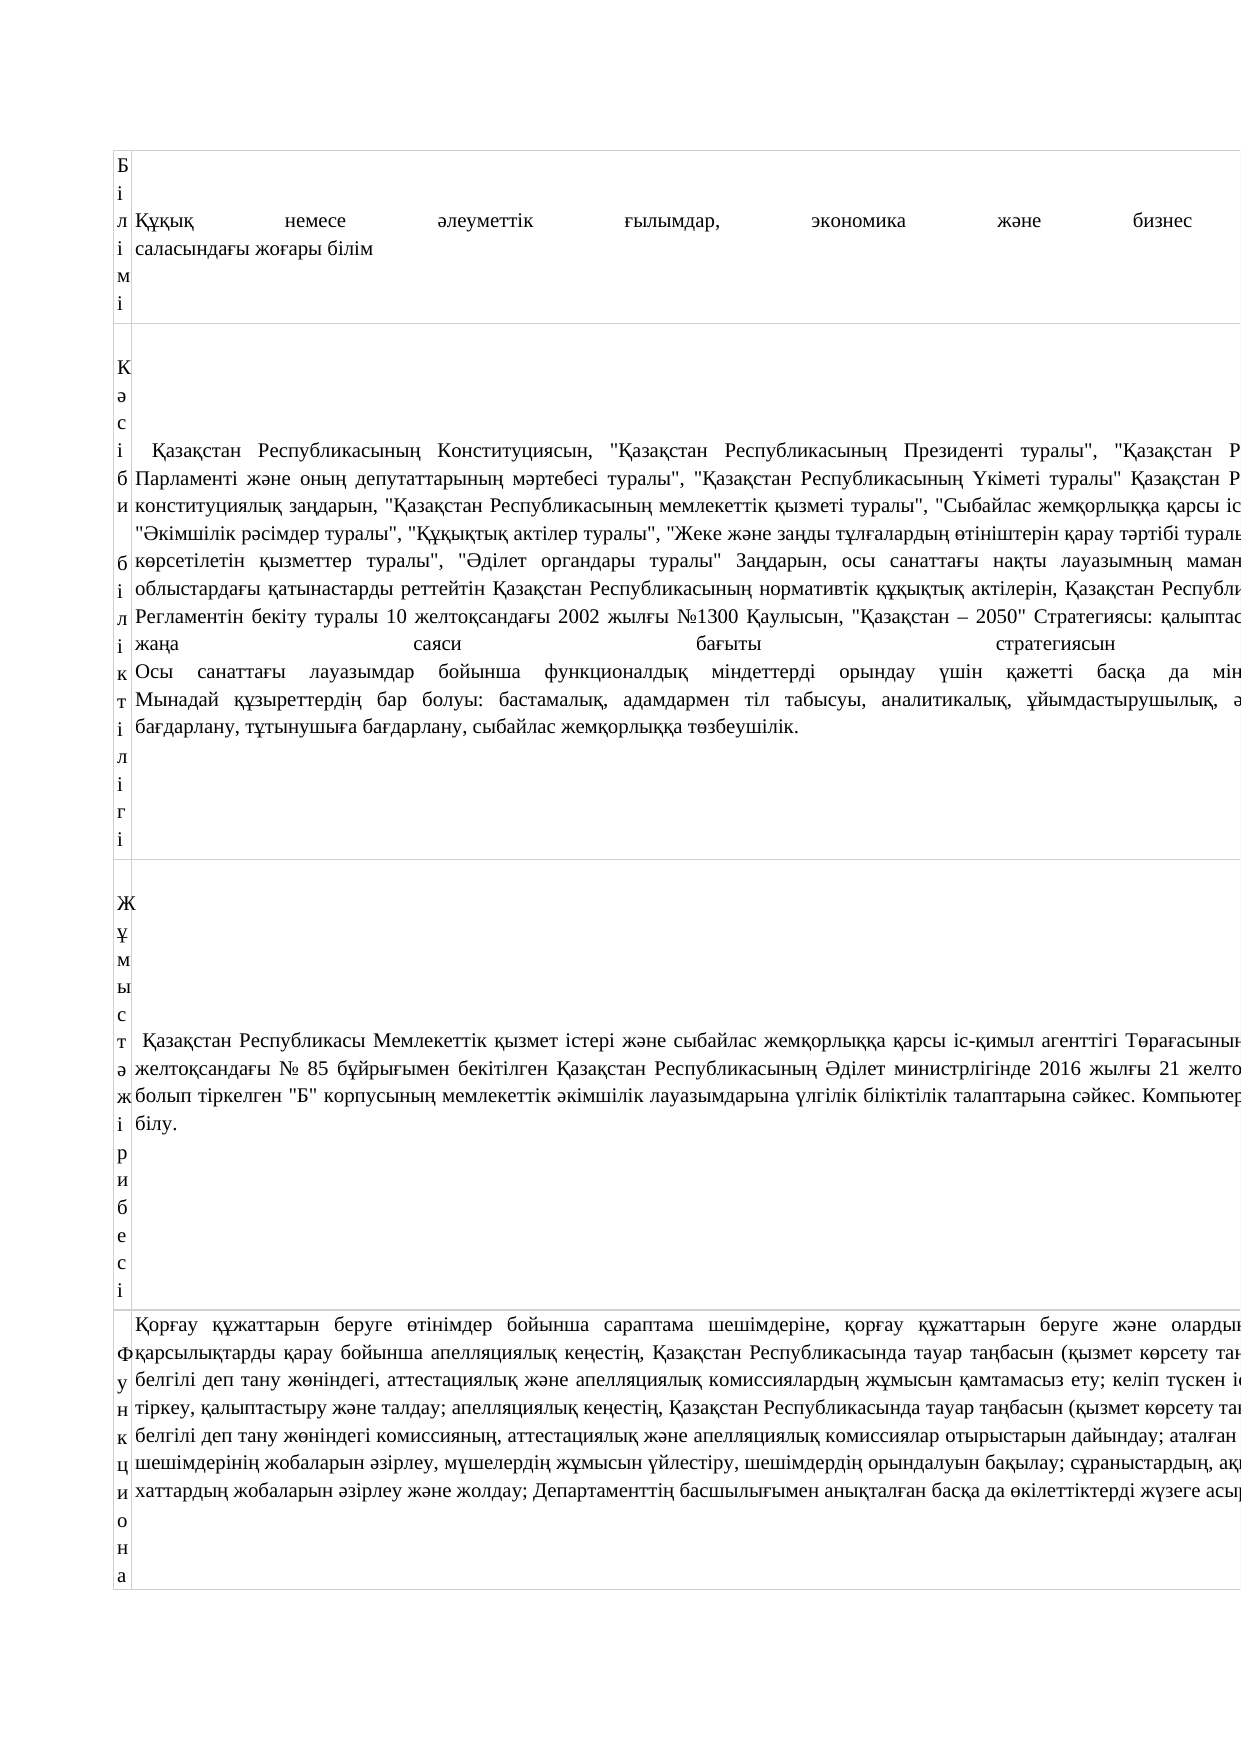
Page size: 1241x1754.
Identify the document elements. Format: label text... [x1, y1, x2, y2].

table_cell Жұмыс тәжірибесі [114, 860, 131, 1309]
table_cell Қазақстан Республикасының Конституциясын, "Қазақстан Республикасының Президенті туралы", "Қазақстан Республикасының Парламентi және оның депутаттарының мәртебесi туралы", "Қазақстан Республикасының Үкіметі туралы" Қазақстан Республикасының конституциялық заңдарын, "Қазақстан Республикасының мемлекеттік қызметі туралы", "Сыбайлас жемқорлыққа қарсы іс-қимыл туралы", "Әкімшілік рәсімдер туралы", "Құқықтық актілер туралы", "Жеке және заңды тұлғалардың өтiнiштерiн қарау тәртiбi туралы", "Мемлекеттік көрсетілетін қызметтер туралы", "Әділет органдары туралы" Заңдарын, осы санаттағы нақты лауазымның мамандануына сәйкес облыстардағы қатынастарды реттейтін Қазақстан Республикасының нормативтік құқықтық актілерін, Қазақстан Республикасы Үкіметінің Регламентін бекіту туралы 10 желтоқсандағы 2002 жылғы №1300 Қаулысын, "Қазақстан – 2050" Стратегиясы: қалыптасқан мемлекеттің жаңа саяси бағыты стратегиясын білуі Осы санаттағы лауазымдар бойынша функционалдық міндеттерді орындау үшін қажетті басқа да міндетті білімдер. Мынадай құзыреттердің бар болуы: бастамалық, адамдармен тіл табысуы, аналитикалық, ұйымдастырушылық, әдептілік, сапаға бағдарлану, тұтынушыға бағдарлану, сыбайлас жемқорлыққа төзбеушілік. [132, 324, 1240, 858]
table_cell Кәсіби біліктілігі [114, 324, 131, 858]
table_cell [132, 1311, 1240, 1588]
table_cell Білімі [114, 151, 131, 322]
table_cell Құқық немесе әлеуметтік ғылымдар, экономика және бизнес (экономика) саласындағы жоғары білім [132, 151, 1240, 322]
table_cell Қазақстан Республикасы Мемлекеттік қызмет істері және сыбайлас жемқорлыққа қарсы іс-қимыл агенттігі Төрағасының 2016 жылғы 13 желтоқсандағы № 85 бұйрығымен бекітілген Қазақстан Республикасының Әділет министрлігінде 2016 жылғы 21 желтоқсанда № 14542 болып тіркелген "Б" корпусының мемлекеттік әкімшілік лауазымдарына үлгілік біліктілік талаптарына сәйкес. Компьютерде жұмыс жасай білу. [132, 860, 1240, 1309]
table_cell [114, 1311, 131, 1588]
